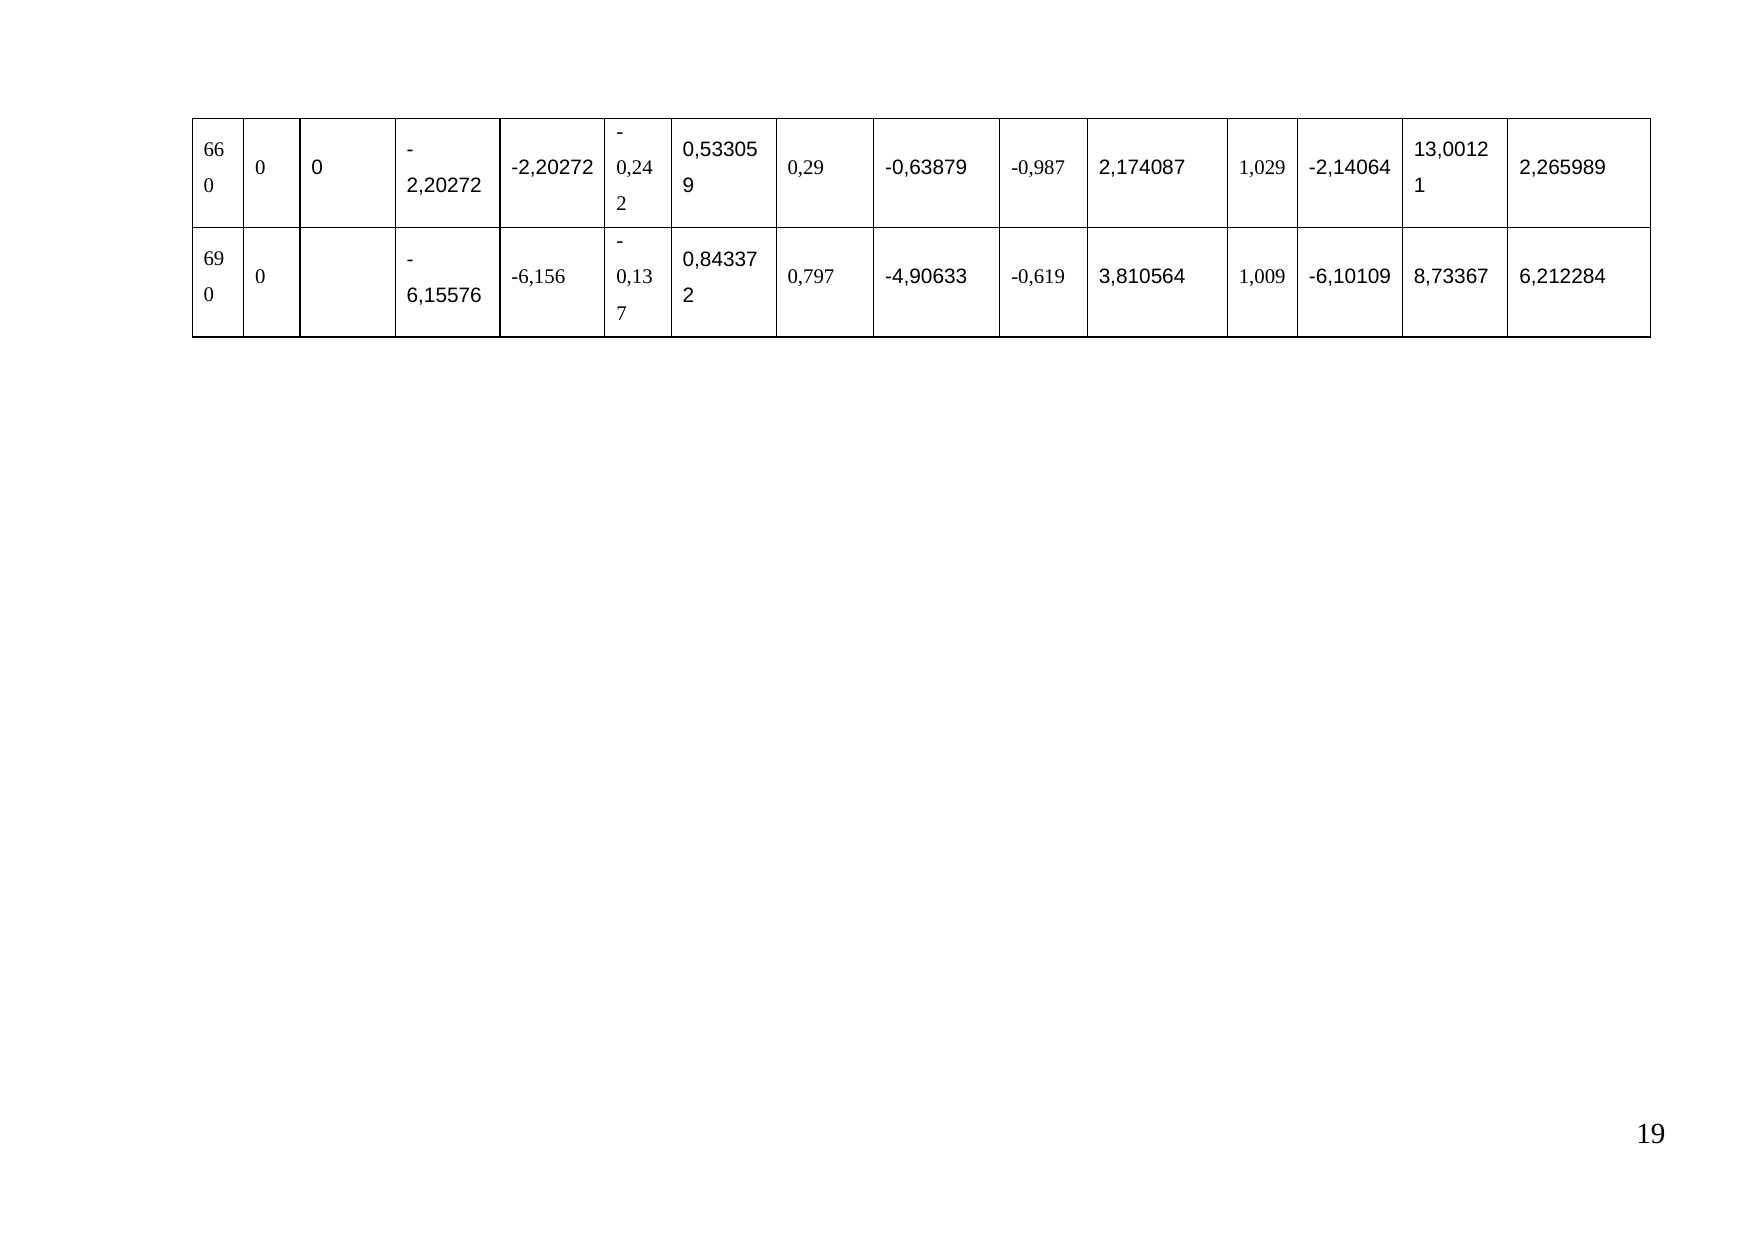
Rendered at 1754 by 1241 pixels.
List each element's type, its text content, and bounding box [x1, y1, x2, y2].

table_cell 2,174087 [1088, 119, 1227, 227]
table_cell 2,265989 [1508, 119, 1650, 227]
table_cell -0,987 [1000, 119, 1087, 227]
table_cell 0,29 [777, 119, 873, 227]
table_cell -2,14064 [1298, 119, 1402, 227]
table_cell -6,10109 [1298, 228, 1402, 336]
table_cell -6,15576 [396, 228, 499, 336]
table_cell -0,63879 [874, 119, 999, 227]
table_cell 0 [244, 228, 299, 336]
table_cell 0,843372 [672, 228, 776, 336]
table_cell -6,156 [501, 228, 604, 336]
table_cell 8,73367 [1403, 228, 1507, 336]
table_cell -0,619 [1000, 228, 1087, 336]
table_cell 0,533059 [672, 119, 776, 227]
table_cell 0 [301, 119, 395, 227]
table_cell 1,009 [1228, 228, 1297, 336]
table_cell -0,137 [605, 228, 671, 336]
table_cell 1,029 [1228, 119, 1297, 227]
table_cell 13,00121 [1403, 119, 1507, 227]
table_cell 660 [193, 119, 243, 227]
table_cell -2,20272 [501, 119, 604, 227]
table_cell -2,20272 [396, 119, 499, 227]
table_cell 0,797 [777, 228, 873, 336]
table_cell -4,90633 [874, 228, 999, 336]
table_cell -0,242 [605, 119, 671, 227]
table_cell 6,212284 [1508, 228, 1650, 336]
table_cell 0 [244, 119, 299, 227]
table_cell 3,810564 [1088, 228, 1227, 336]
table_cell 690 [193, 228, 243, 336]
table_cell [301, 228, 395, 336]
